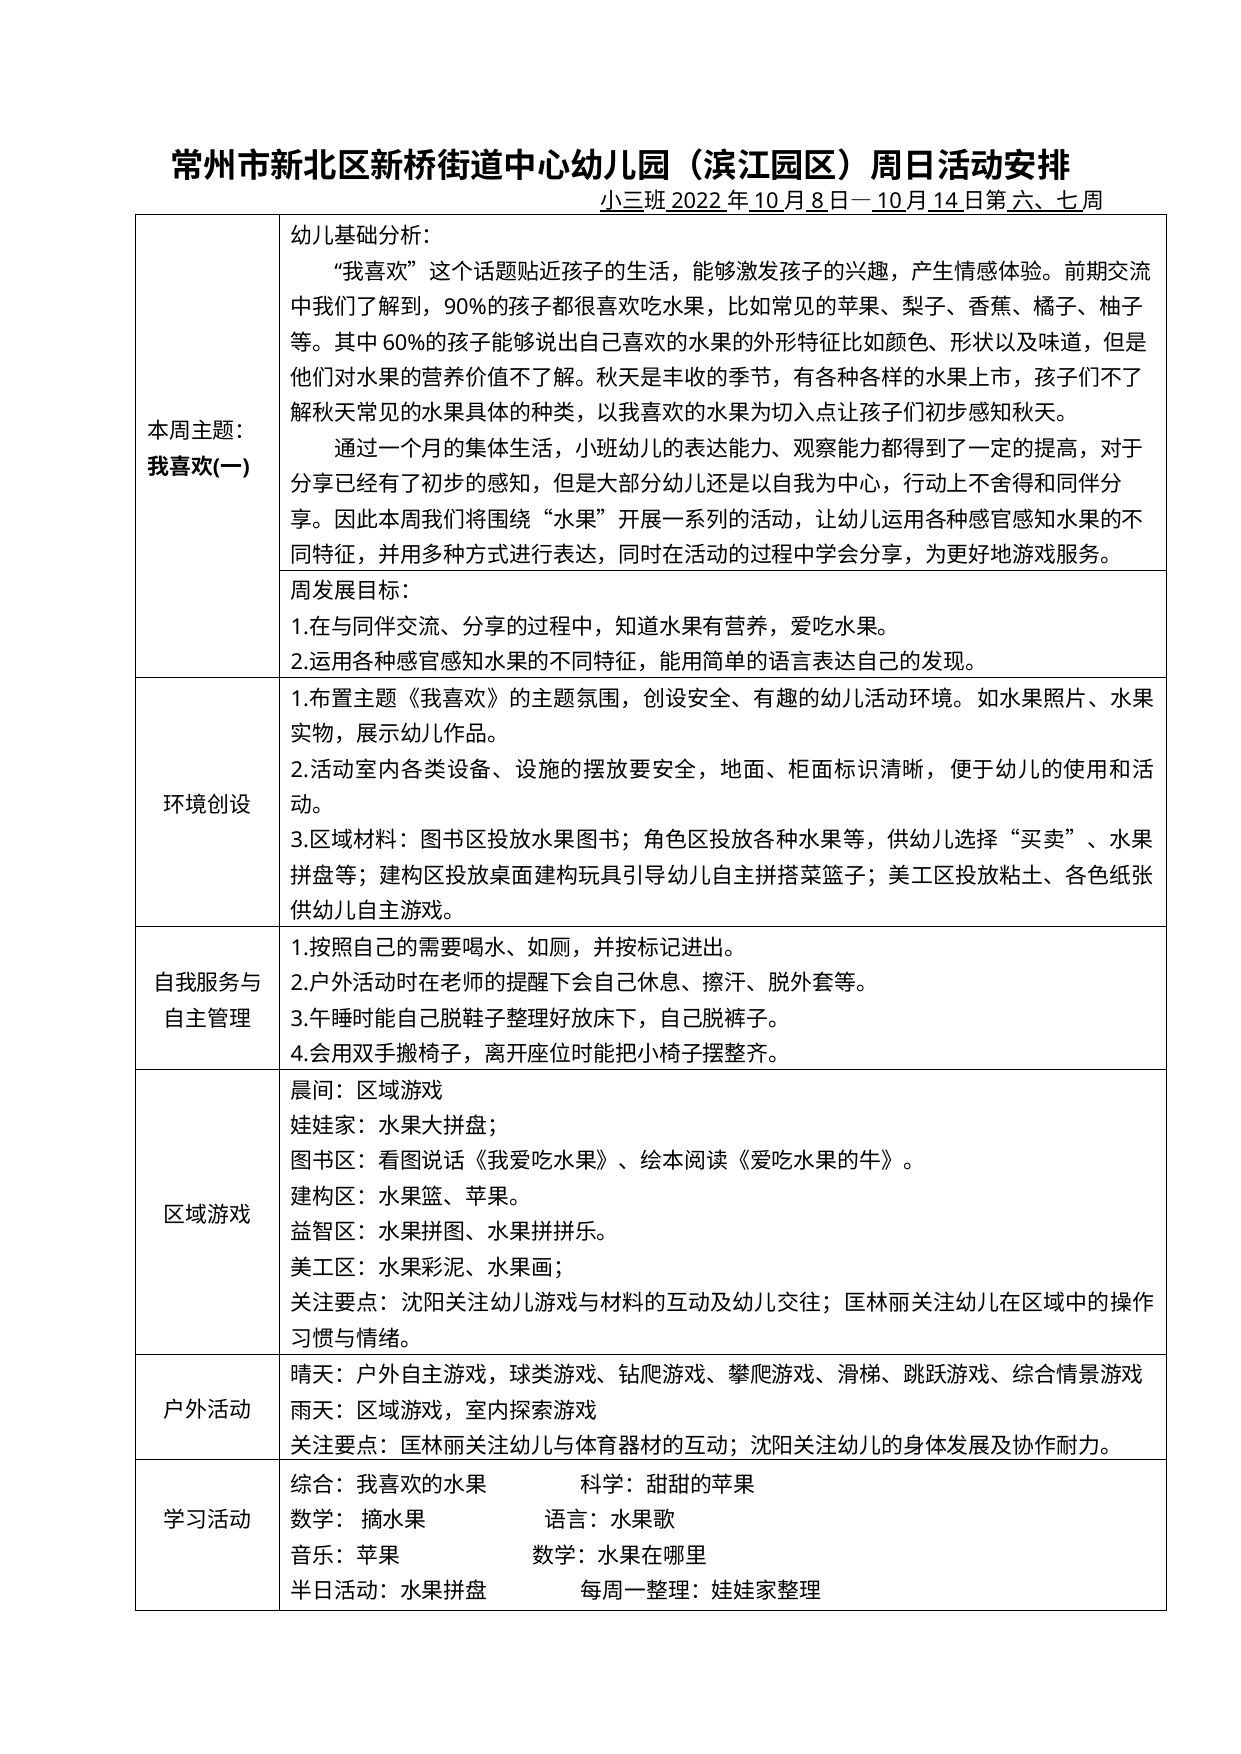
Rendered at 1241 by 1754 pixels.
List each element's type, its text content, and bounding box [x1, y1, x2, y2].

table_cell 自我服务与自主管理 [136, 927, 279, 1068]
text 常州市新北区新桥街道中心幼儿园（滨江园区）周日活动安排 [136, 148, 1104, 185]
table_cell 晨间：区域游戏 娃娃家：水果大拼盘； 图书区：看图说话《我爱吃水果》、绘本阅读《爱吃水果的牛》。 建构区：水果篮、苹果。 益智区：水果拼图、水果拼拼乐。 美工区：水果彩泥、水果画； 关注要点：沈阳关注幼儿游戏与材料的互动及幼儿交往；匡林丽关注幼儿在区域中的操作习惯与情绪。 [280, 1070, 1166, 1353]
table_header 本周主题： 我喜欢(一) [136, 215, 279, 677]
table_cell 1.按照自己的需要喝水、如厕，并按标记进出。 2.户外活动时在老师的提醒下会自己休息、擦汗、脱外套等。 3.午睡时能自己脱鞋子整理好放床下，自己脱裤子。 4.会用双手搬椅子，离开座位时能把小椅子摆整齐。 [280, 927, 1166, 1068]
table_cell 区域游戏 [136, 1070, 279, 1353]
table_cell 晴天：户外自主游戏，球类游戏、钻爬游戏、攀爬游戏、滑梯、跳跃游戏、综合情景游戏 雨天：区域游戏，室内探索游戏 关注要点：匡林丽关注幼儿与体育器材的互动；沈阳关注幼儿的身体发展及协作耐力。 [280, 1355, 1166, 1459]
table_cell 环境创设 [136, 678, 279, 926]
text 小三班 2022 年 10 月 8日— 10月 14 日第 六、七 周 [136, 185, 1104, 214]
table_cell 户外活动 [136, 1355, 279, 1459]
table_cell 1.布置主题《我喜欢》的主题氛围，创设安全、有趣的幼儿活动环境。如水果照片、水果实物，展示幼儿作品。 2.活动室内各类设备、设施的摆放要安全，地面、柜面标识清晰，便于幼儿的使用和活动。 3.区域材料：图书区投放水果图书；角色区投放各种水果等，供幼儿选择“买卖”、水果拼盘等；建构区投放桌面建构玩具引导幼儿自主拼搭菜篮子；美工区投放粘土、各色纸张供幼儿自主游戏。 [280, 678, 1166, 926]
table_cell 周发展目标： 1.在与同伴交流、分享的过程中，知道水果有营养，爱吃水果。 2.运用各种感官感知水果的不同特征，能用简单的语言表达自己的发现。 [280, 571, 1166, 677]
table_cell 综合：我喜欢的水果 科学：甜甜的苹果 数学： 摘水果 语言：水果歌 音乐：苹果 数学：水果在哪里 半日活动：水果拼盘 每周一整理：娃娃家整理 [280, 1460, 1166, 1610]
table_cell 学习活动 [136, 1460, 279, 1610]
table_header 幼儿基础分析： “我喜欢”这个话题贴近孩子的生活，能够激发孩子的兴趣，产生情感体验。前期交流中我们了解到，90%的孩子都很喜欢吃水果，比如常见的苹果、梨子、香蕉、橘子、柚子等。其中60%的孩子能够说出自己喜欢的水果的外形特征比如颜色、形状以及味道，但是他们对水果的营养价值不了解。秋天是丰收的季节，有各种各样的水果上市，孩子们不了解秋天常见的水果具体的种类，以我喜欢的水果为切入点让孩子们初步感知秋天。 通过一个月的集体生活，小班幼儿的表达能力、观察能力都得到了一定的提高，对于分享已经有了初步的感知，但是大部分幼儿还是以自我为中心，行动上不舍得和同伴分享。因此本周我们将围绕“水果”开展一系列的活动，让幼儿运用各种感官感知水果的不同特征，并用多种方式进行表达，同时在活动的过程中学会分享，为更好地游戏服务。 [280, 215, 1166, 569]
